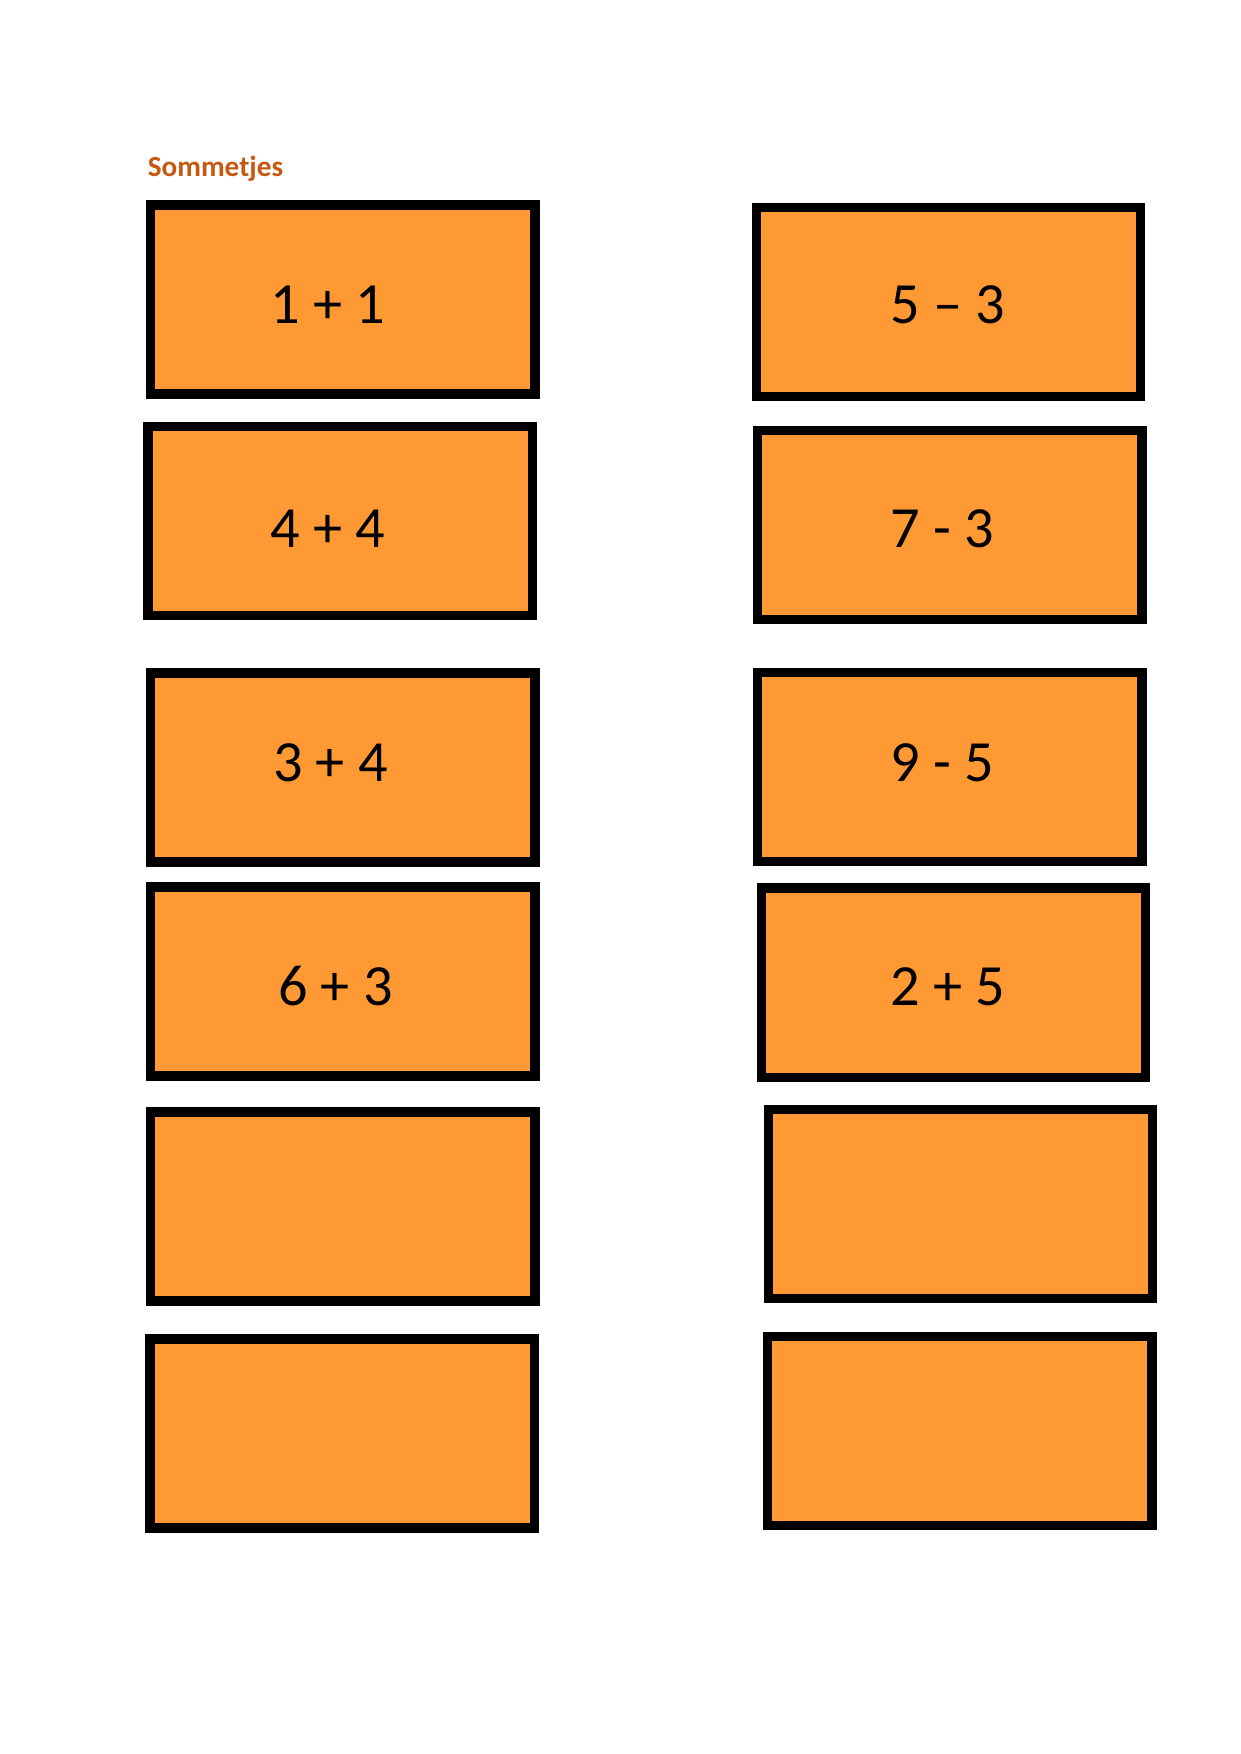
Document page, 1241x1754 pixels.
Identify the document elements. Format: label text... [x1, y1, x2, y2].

text 3 + 4 9 - 5 6 + 3 2 + 5 [221, 725, 1093, 1020]
text Sommetjes [148, 148, 1093, 183]
text 1 + 1 5 – 3 4 + 4 7 - 3 [148, 267, 1093, 613]
